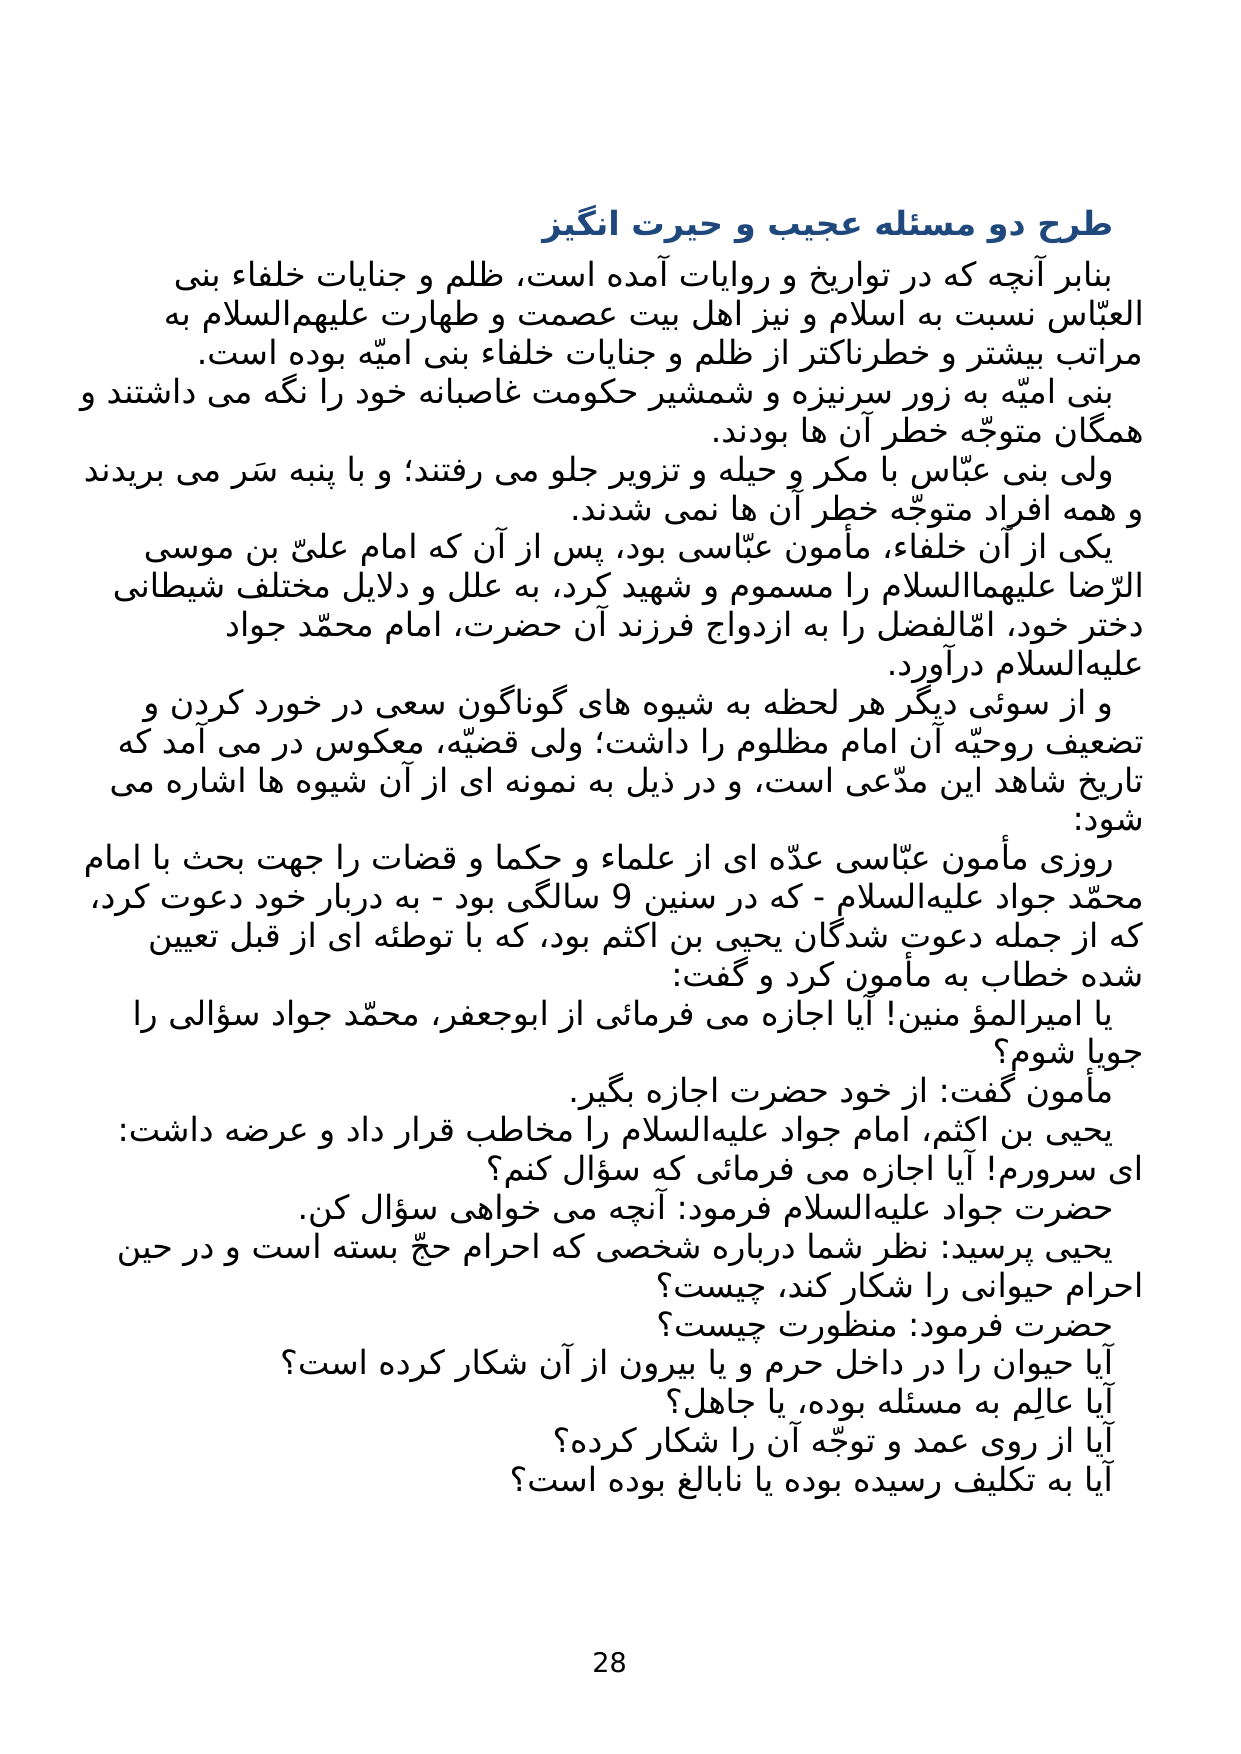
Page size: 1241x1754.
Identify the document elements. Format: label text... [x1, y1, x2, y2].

text حضرت فرمود: منظورت چیست؟ [75, 1305, 1144, 1344]
text یحیی پرسید: نظر شما درباره شخصی که احرام حجّ بسته است و در حین احرام حیوانی را شکار کند، چیست؟ [75, 1227, 1144, 1305]
text یکی از آن خلفاء، مأمون عبّاسی بود، پس از آن که امام علیّ بن موسی الرّضا عليهما‌السلام را مسموم و شهید کرد، به علل و دلایل مختلف شیطانی دختر خود، امّالفضل را به ازدواج فرزند آن حضرت، امام محمّد جواد عليه‌السلام درآورد. [75, 528, 1144, 683]
text مأمون گفت: از خود حضرت اجازه بگیر. [75, 1072, 1144, 1111]
text آیا از روی عمد و توجّه آن را شکار کرده؟ [75, 1422, 1144, 1460]
text روزی مأمون عبّاسی عدّه ای از علماء و حکما و قضات را جهت بحث با امام محمّد جواد عليه‌السلام - که در سنین 9 سالگی بود - به دربار خود دعوت کرد، که از جمله دعوت شدگان یحیی بن اکثم بود، که با توطئه ای از قبل تعیین شده خطاب به مأمون کرد و گفت: [75, 839, 1144, 994]
text یحیی بن اکثم، امام جواد عليه‌السلام را مخاطب قرار داد و عرضه داشت: ای سرورم! آیا اجازه می فرمائی که سؤال کنم؟ [75, 1111, 1144, 1188]
text آیا عالِم به مسئله بوده، یا جاهل؟ [75, 1383, 1144, 1422]
subtitle طرح دو مسئله عجیب و حیرت انگیز [75, 204, 1144, 243]
text بنی امیّه به زور سرنیزه و شمشیر حکومت غاصبانه خود را نگه می داشتند و همگان متوجّه خطر آن ها بودند. [75, 372, 1144, 450]
text و از سوئی دیگر هر لحظه به شیوه های گوناگون سعی در خورد کردن و تضعیف روحیّه آن امام مظلوم را داشت؛ ولی قضیّه، معکوس در می آمد که تاریخ شاهد این مدّعی است، و در ذیل به نمونه ای از آن شیوه ها اشاره می شود: [75, 683, 1144, 839]
text آیا به تکلیف رسیده بوده یا نابالغ بوده است؟ [75, 1460, 1144, 1499]
text حضرت جواد عليه‌السلام فرمود: آنچه می خواهی سؤال کن. [75, 1188, 1144, 1227]
text آیا حیوان را در داخل حرم و یا بیرون از آن شکار کرده است؟ [75, 1344, 1144, 1383]
text بنابر آنچه که در تواریخ و روایات آمده است، ظلم و جنایات خلفاء بنی العبّاس نسبت به اسلام و نیز اهل بیت عصمت و طهارت عليهم‌السلام به مراتب بیشتر و خطرناکتر از ظلم و جنایات خلفاء بنی امیّه بوده است. [75, 256, 1144, 372]
text ولی بنی عبّاس با مکر و حیله و تزویر جلو می رفتند؛ و با پنبه سَر می بریدند و همه افراد متوجّه خطر آن ها نمی شدند. [75, 450, 1144, 528]
text یا امیرالمؤ منین! آیا اجازه می فرمائی از ابوجعفر، محمّد جواد سؤالی را جویا شوم؟ [75, 994, 1144, 1072]
